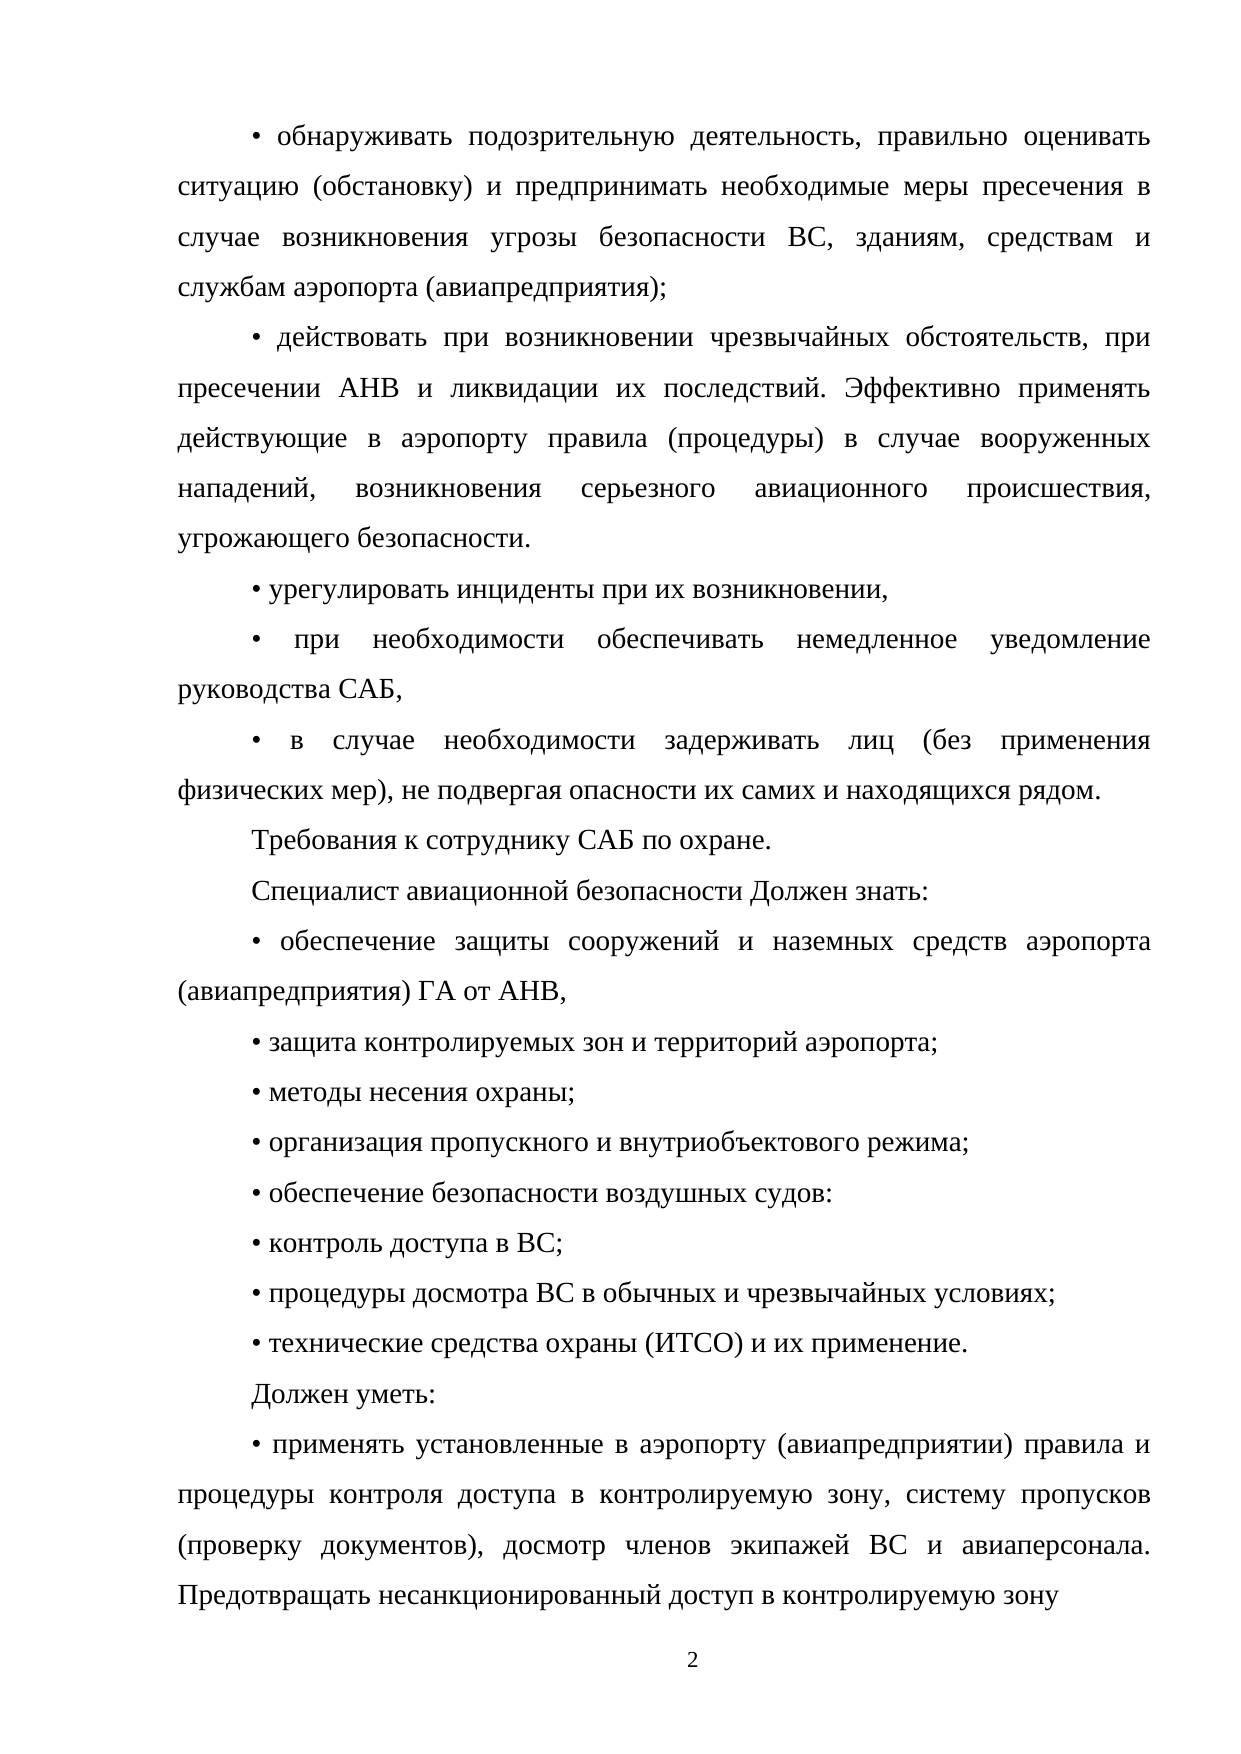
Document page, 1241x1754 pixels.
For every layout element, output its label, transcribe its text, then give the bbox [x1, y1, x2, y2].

text Требования к сотруднику САБ по охране. [177, 822, 1152, 856]
text Должен уметь: [177, 1376, 1152, 1409]
text • действовать при возникновении чрезвычайных обстоятельств, при пресечении АНВ и ликвидации их последствий. Эффективно применять действующие в аэропорту правила (процедуры) в случае вооруженных нападений, возникновения серьезного авиационного происшествия, угрожающего безопасности. [177, 319, 1152, 554]
text • защита контролируемых зон и территорий аэропорта; [177, 1024, 1152, 1057]
text • в случае необходимости задерживать лиц (без применения физических мер), не подвергая опасности их самих и находящихся рядом. [177, 722, 1152, 806]
text • процедуры досмотра ВС в обычных и чрезвычайных условиях; [177, 1275, 1152, 1309]
text • организация пропускного и внутриобъектового режима; [177, 1124, 1152, 1158]
text • технические средства охраны (ИТСО) и их применение. [177, 1326, 1152, 1359]
text • при необходимости обеспечивать немедленное уведомление руководства САБ, [177, 621, 1152, 705]
text • контроль доступа в ВС; [177, 1225, 1152, 1258]
text • применять установленные в аэропорту (авиапредприятии) правила и процедуры контроля доступа в контролируемую зону, систему пропусков (проверку документов), досмотр членов экипажей ВС и авиаперсонала. Предотвращать несанкционированный доступ в контролируемую зону [177, 1426, 1152, 1611]
text • методы несения охраны; [177, 1074, 1152, 1108]
text • обнаруживать подозрительную деятельность, правильно оценивать ситуацию (обстановку) и предпринимать необходимые меры пресечения в случае возникновения угрозы безопасности ВС, зданиям, средствам и службам аэропорта (авиапредприятия); [177, 118, 1152, 303]
text • обеспечение защиты сооружений и наземных средств аэропорта (авиапредприятия) ГА от АНВ, [177, 923, 1152, 1007]
text Специалист авиационной безопасности Должен знать: [177, 873, 1152, 906]
text • урегулировать инциденты при их возникновении, [177, 571, 1152, 604]
text • обеспечение безопасности воздушных судов: [177, 1175, 1152, 1208]
